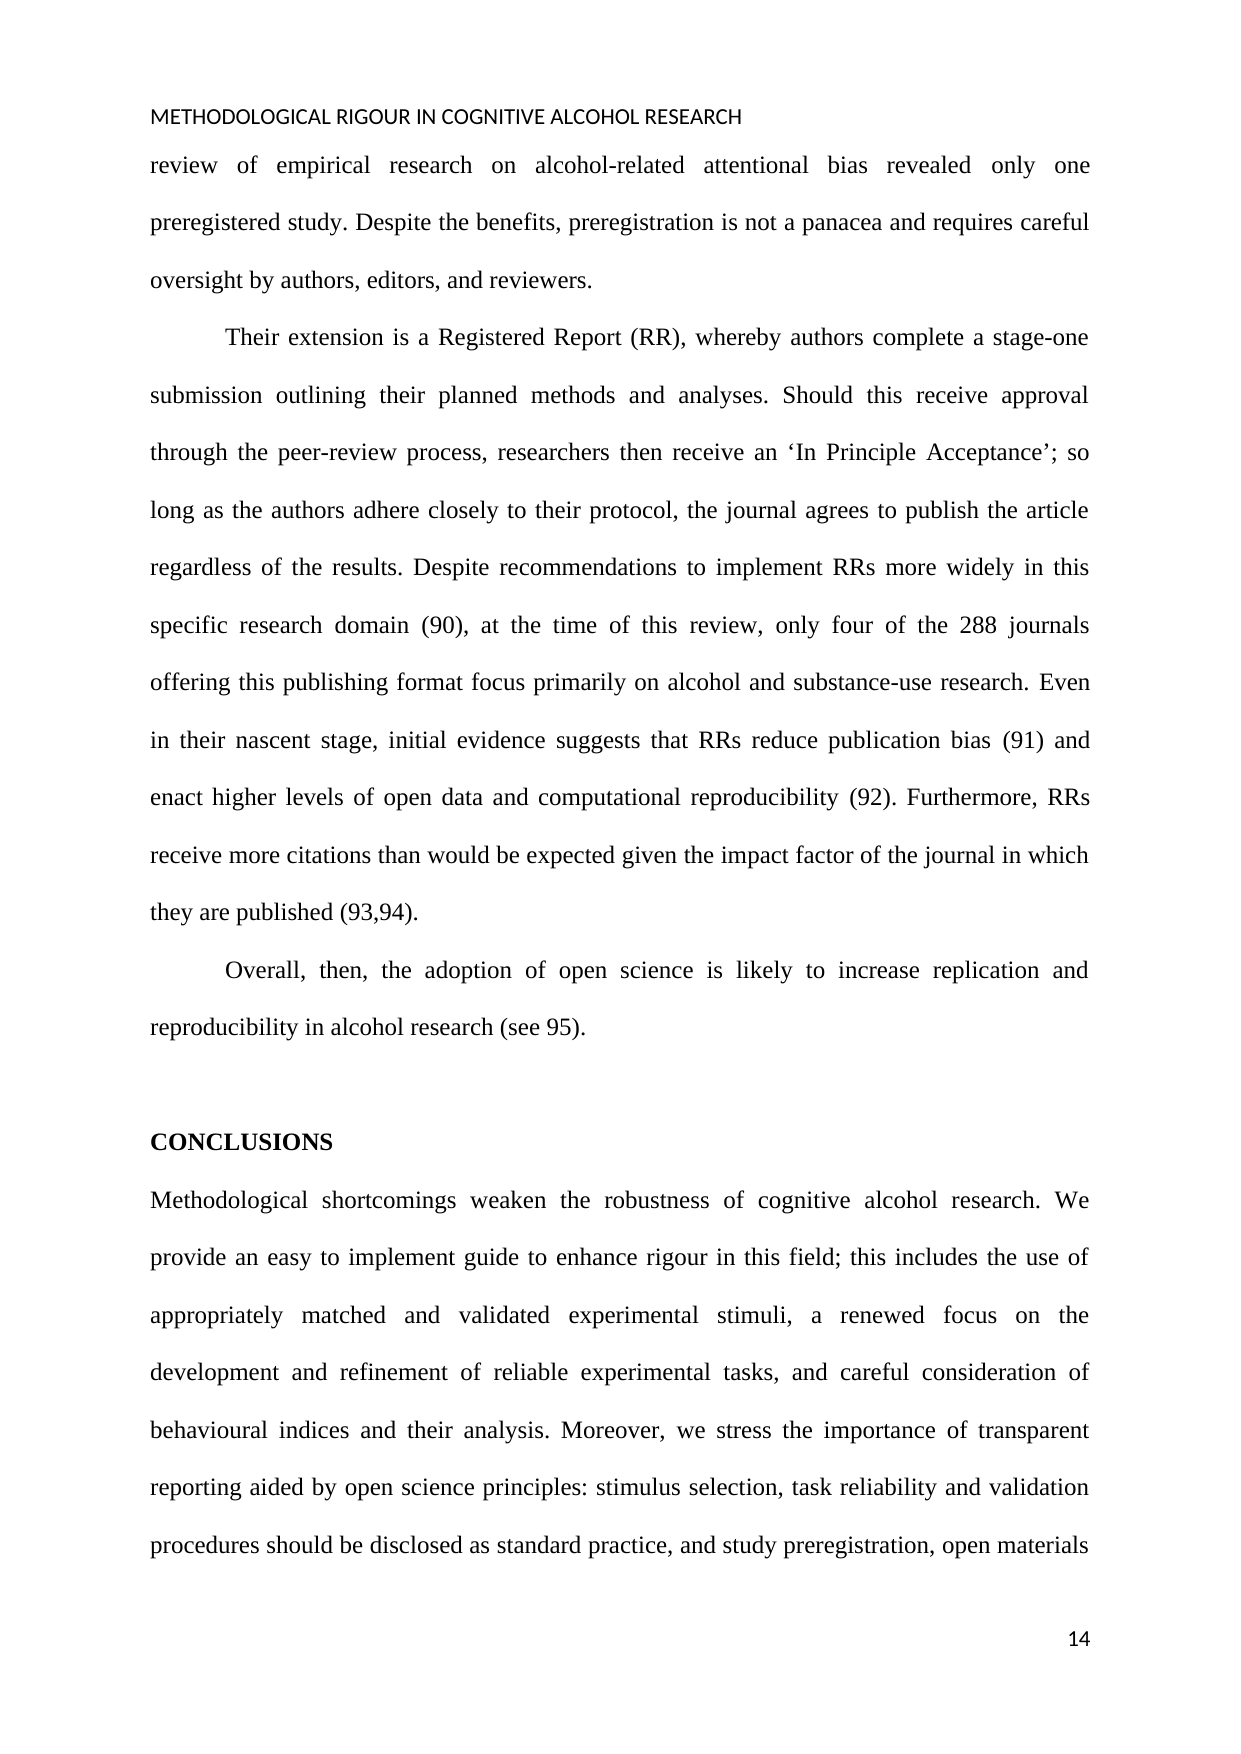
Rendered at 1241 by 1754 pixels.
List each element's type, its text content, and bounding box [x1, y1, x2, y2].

text CONCLUSIONS [150, 1127, 1090, 1156]
text Overall, then, the adoption of open science is likely to increase replication and reproducibility in alcohol research (see 95). [150, 955, 1090, 1041]
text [150, 1185, 1090, 1559]
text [150, 150, 1090, 294]
text Their extension is a Registered Report (RR), whereby authors complete a stage-one submission outlining their planned methods and analyses. Should this receive approval through the peer-review process, researchers then receive an ‘In Principle Acceptance’; so long as the authors adhere closely to their protocol, the journal agrees to publish the article regardless of the results. Despite recommendations to implement RRs more widely in this specific research domain (90), at the time of this review, only four of the 288 journals offering this publishing format focus primarily on alcohol and substance-use research. Even in their nascent stage, initial evidence suggests that RRs reduce publication bias (91) and enact higher levels of open data and computational reproducibility (92). Furthermore, RRs receive more citations than would be expected given the impact factor of the journal in which they are published (93,94). [150, 322, 1090, 926]
